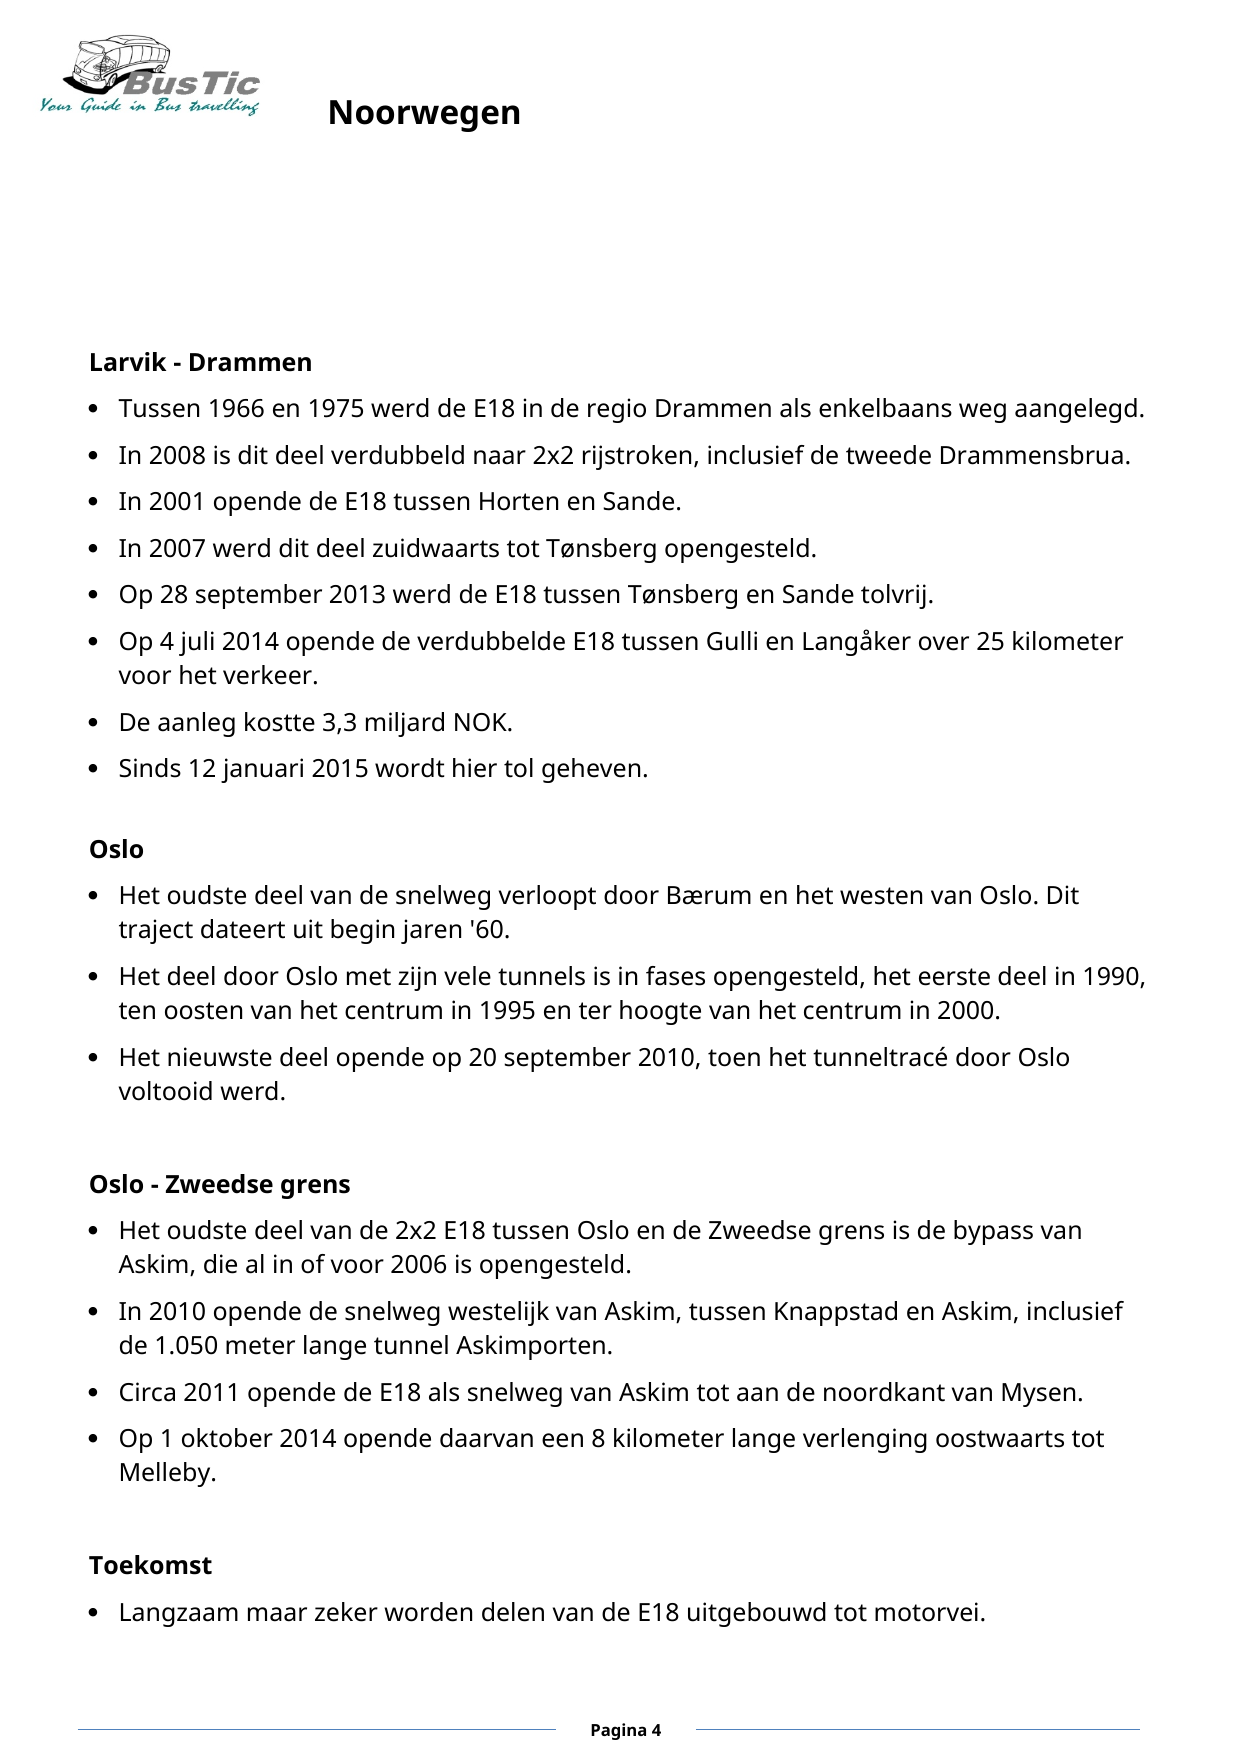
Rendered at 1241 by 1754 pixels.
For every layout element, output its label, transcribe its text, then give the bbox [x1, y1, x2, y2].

text In 2001 opende de E18 tussen Horten en Sande. [89, 484, 1152, 518]
text De aanleg kostte 3,3 miljard NOK. [89, 704, 1152, 738]
picture [32, 31, 269, 120]
text Oslo [89, 831, 1152, 866]
text Larvik - Drammen [89, 344, 1152, 378]
text Circa 2011 opende de E18 als snelweg van Askim tot aan de noordkant van Mysen. [89, 1374, 1152, 1408]
text Het nieuwste deel opende op 20 september 2010, toen het tunneltracé door Oslo voltooid werd. [89, 1039, 1152, 1107]
text In 2008 is dit deel verdubbeld naar 2x2 rijstroken, inclusief de tweede Drammensbrua. [89, 437, 1152, 471]
text In 2007 werd dit deel zuidwaarts tot Tønsberg opengesteld. [89, 531, 1152, 564]
text Oslo - Zweedse grens [89, 1166, 1152, 1201]
text In 2010 opende de snelweg westelijk van Askim, tussen Knappstad en Askim, inclusief de 1.050 meter lange tunnel Askimporten. [89, 1294, 1152, 1362]
text Het oudste deel van de 2x2 E18 tussen Oslo en de Zweedse grens is de bypass van Askim, die al in of voor 2006 is opengesteld. [89, 1213, 1152, 1281]
text Het deel door Oslo met zijn vele tunnels is in fases opengesteld, het eerste deel in 1990, ten oosten van het centrum in 1995 en ter hoogte van het centrum in 2000. [89, 959, 1152, 1027]
text Op 4 juli 2014 opende de verdubbelde E18 tussen Gulli en Langåker over 25 kilometer voor het verkeer. [89, 624, 1152, 692]
text Toekomst [89, 1548, 1152, 1582]
text Op 1 oktober 2014 opende daarvan een 8 kilometer lange verlenging oostwaarts tot Melleby. [89, 1421, 1152, 1489]
text Tussen 1966 en 1975 werd de E18 in de regio Drammen als enkelbaans weg aangelegd. [89, 391, 1152, 425]
text Het oudste deel van de snelweg verloopt door Bærum en het westen van Oslo. Dit traject dateert uit begin jaren '60. [89, 878, 1152, 946]
text Op 28 september 2013 werd de E18 tussen Tønsberg en Sande tolvrij. [89, 577, 1152, 611]
text Sinds 12 januari 2015 wordt hier tol geheven. [89, 751, 1152, 785]
text Langzaam maar zeker worden delen van de E18 uitgebouwd tot motorvei. [89, 1594, 1152, 1629]
